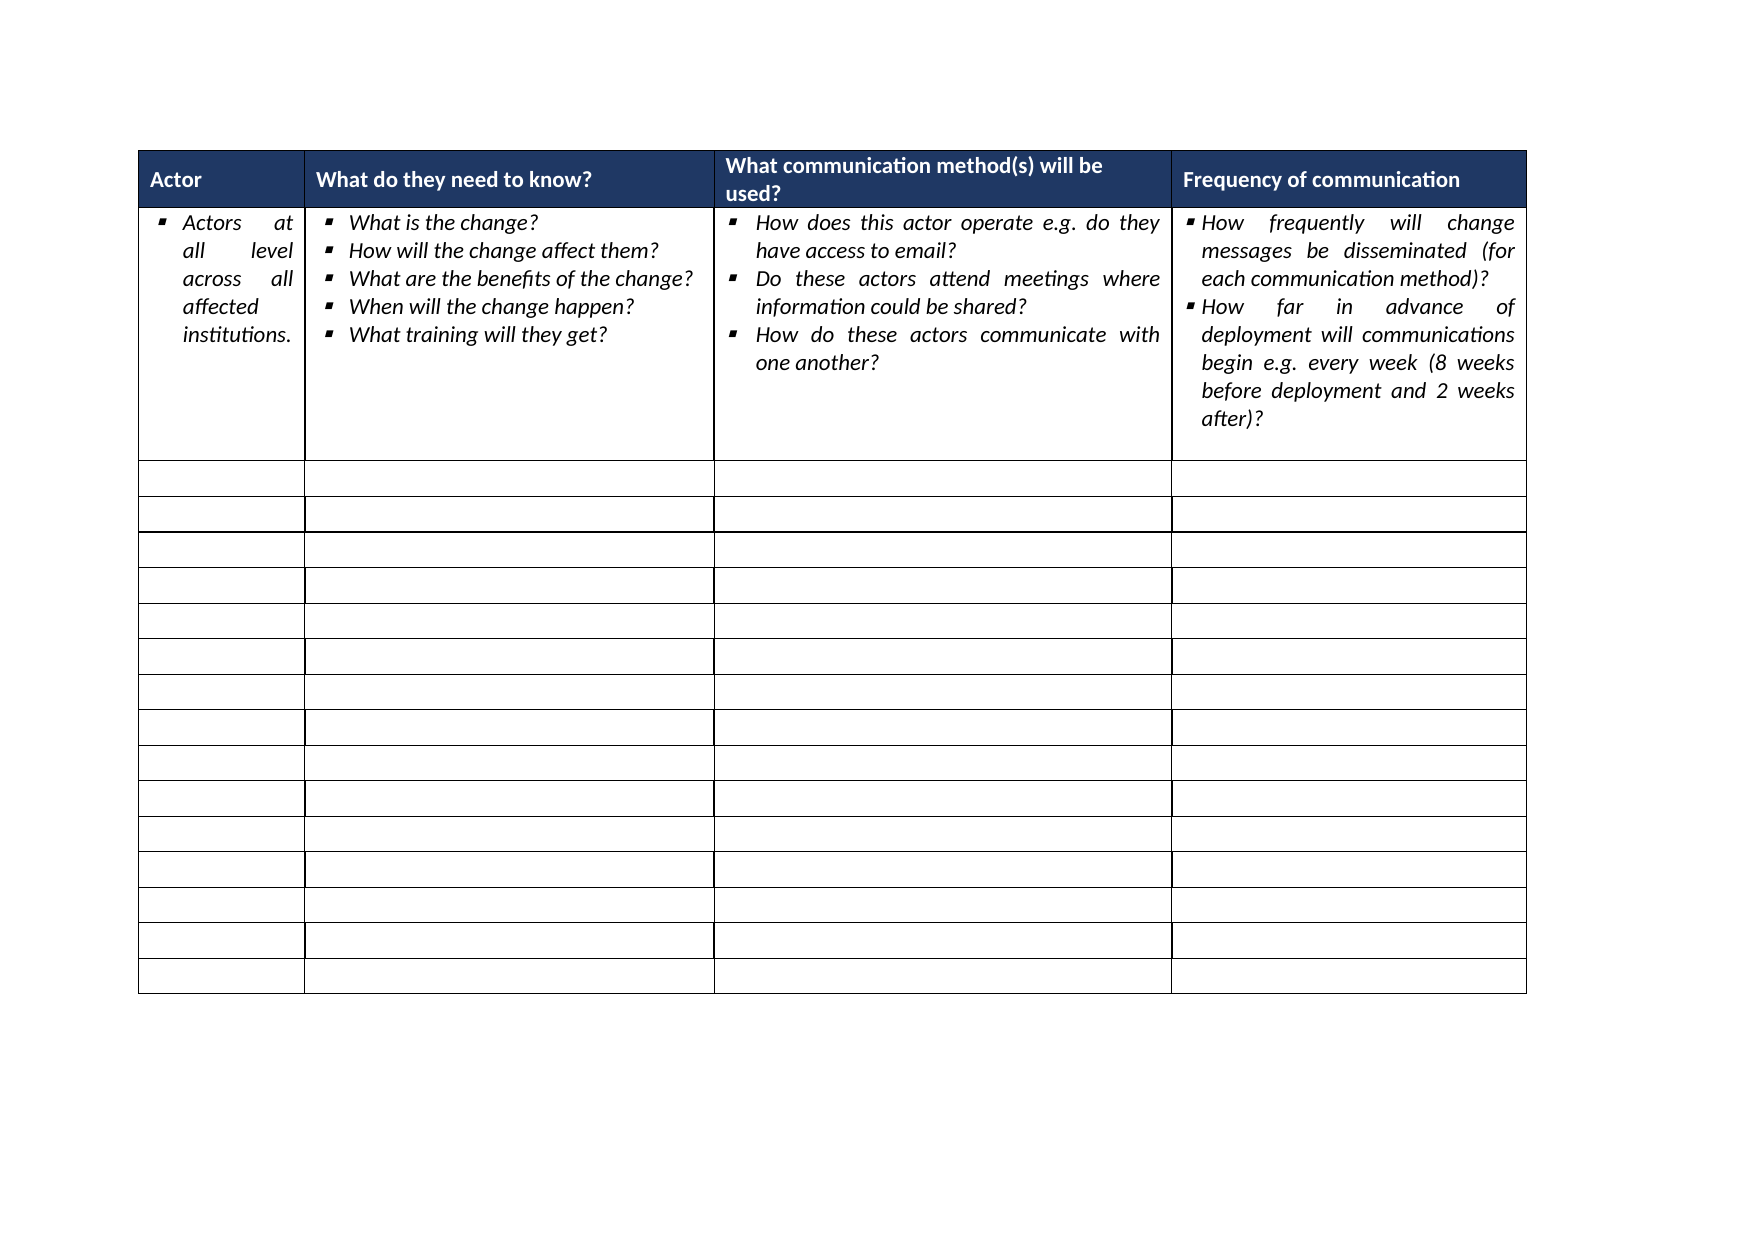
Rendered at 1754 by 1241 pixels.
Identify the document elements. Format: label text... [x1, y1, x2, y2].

table_header What communication method(s) will be used? [715, 151, 1171, 207]
table_cell [1172, 533, 1526, 567]
table_cell [1173, 923, 1526, 958]
table_cell [306, 852, 713, 887]
table_cell [305, 675, 714, 709]
table_cell [305, 959, 714, 993]
table_cell [305, 888, 714, 922]
table_cell [715, 461, 1171, 496]
table_cell [139, 497, 304, 531]
table_cell [715, 888, 1171, 922]
table_cell [715, 923, 1171, 958]
table_header Frequency of communication [1172, 151, 1526, 207]
table_cell [306, 781, 713, 816]
table_cell [139, 639, 304, 673]
table_cell [1172, 959, 1526, 993]
table_cell [715, 781, 1171, 816]
table_cell [139, 675, 304, 709]
table_cell [1173, 710, 1526, 744]
table_cell [715, 497, 1171, 531]
table_cell [1173, 497, 1526, 531]
table_cell [715, 852, 1171, 887]
table_cell [1173, 568, 1526, 602]
table_cell [1173, 852, 1526, 887]
table_cell [715, 533, 1171, 567]
table_cell [1172, 888, 1526, 922]
table_header What do they need to know? [305, 151, 714, 207]
table_cell [306, 710, 713, 744]
table_cell [139, 852, 304, 887]
table_cell [305, 461, 714, 496]
table_cell [139, 923, 304, 958]
table_cell [139, 746, 304, 780]
table_cell [305, 604, 714, 638]
table_cell [139, 959, 304, 993]
table_cell [1172, 675, 1526, 709]
table_cell [139, 604, 304, 638]
table_cell [715, 604, 1171, 638]
table_cell [306, 923, 713, 958]
table_cell [306, 639, 713, 673]
table_cell How does this actor operate e.g. do they have access to email? Do these actors attend meetings where information could be shared? How do these actors communicate with one another? [715, 208, 1171, 460]
table_cell [1172, 817, 1526, 851]
table_cell [715, 568, 1171, 602]
table_cell [139, 568, 304, 602]
table_cell [715, 959, 1171, 993]
table_cell What is the change? How will the change affect them? What are the benefits of the change? When will the change happen? What training will they get? [306, 208, 713, 460]
table_cell [715, 746, 1171, 780]
table_cell [305, 817, 714, 851]
table_cell [1173, 639, 1526, 673]
table_cell [139, 710, 304, 744]
table_cell [715, 639, 1171, 673]
table_cell [139, 533, 304, 567]
table_cell [1172, 461, 1526, 496]
table_cell [306, 568, 713, 602]
table_cell [1173, 781, 1526, 816]
table_cell [1172, 604, 1526, 638]
table_cell [139, 461, 304, 496]
table_cell [139, 781, 304, 816]
table_cell [305, 533, 714, 567]
table_cell Actors at all level across all affected institutions. [139, 208, 304, 460]
table_cell [139, 817, 304, 851]
table_cell [715, 817, 1171, 851]
table_cell [715, 675, 1171, 709]
table_cell [1172, 746, 1526, 780]
table_header Actor [139, 151, 304, 207]
table_cell [306, 497, 713, 531]
table_cell [139, 888, 304, 922]
table_cell [305, 746, 714, 780]
table_cell [715, 710, 1171, 744]
table_cell How frequently will change messages be disseminated (for each communication method)? How far in advance of deployment will communications begin e.g. every week (8 weeks before deployment and 2 weeks after)? [1173, 208, 1526, 460]
